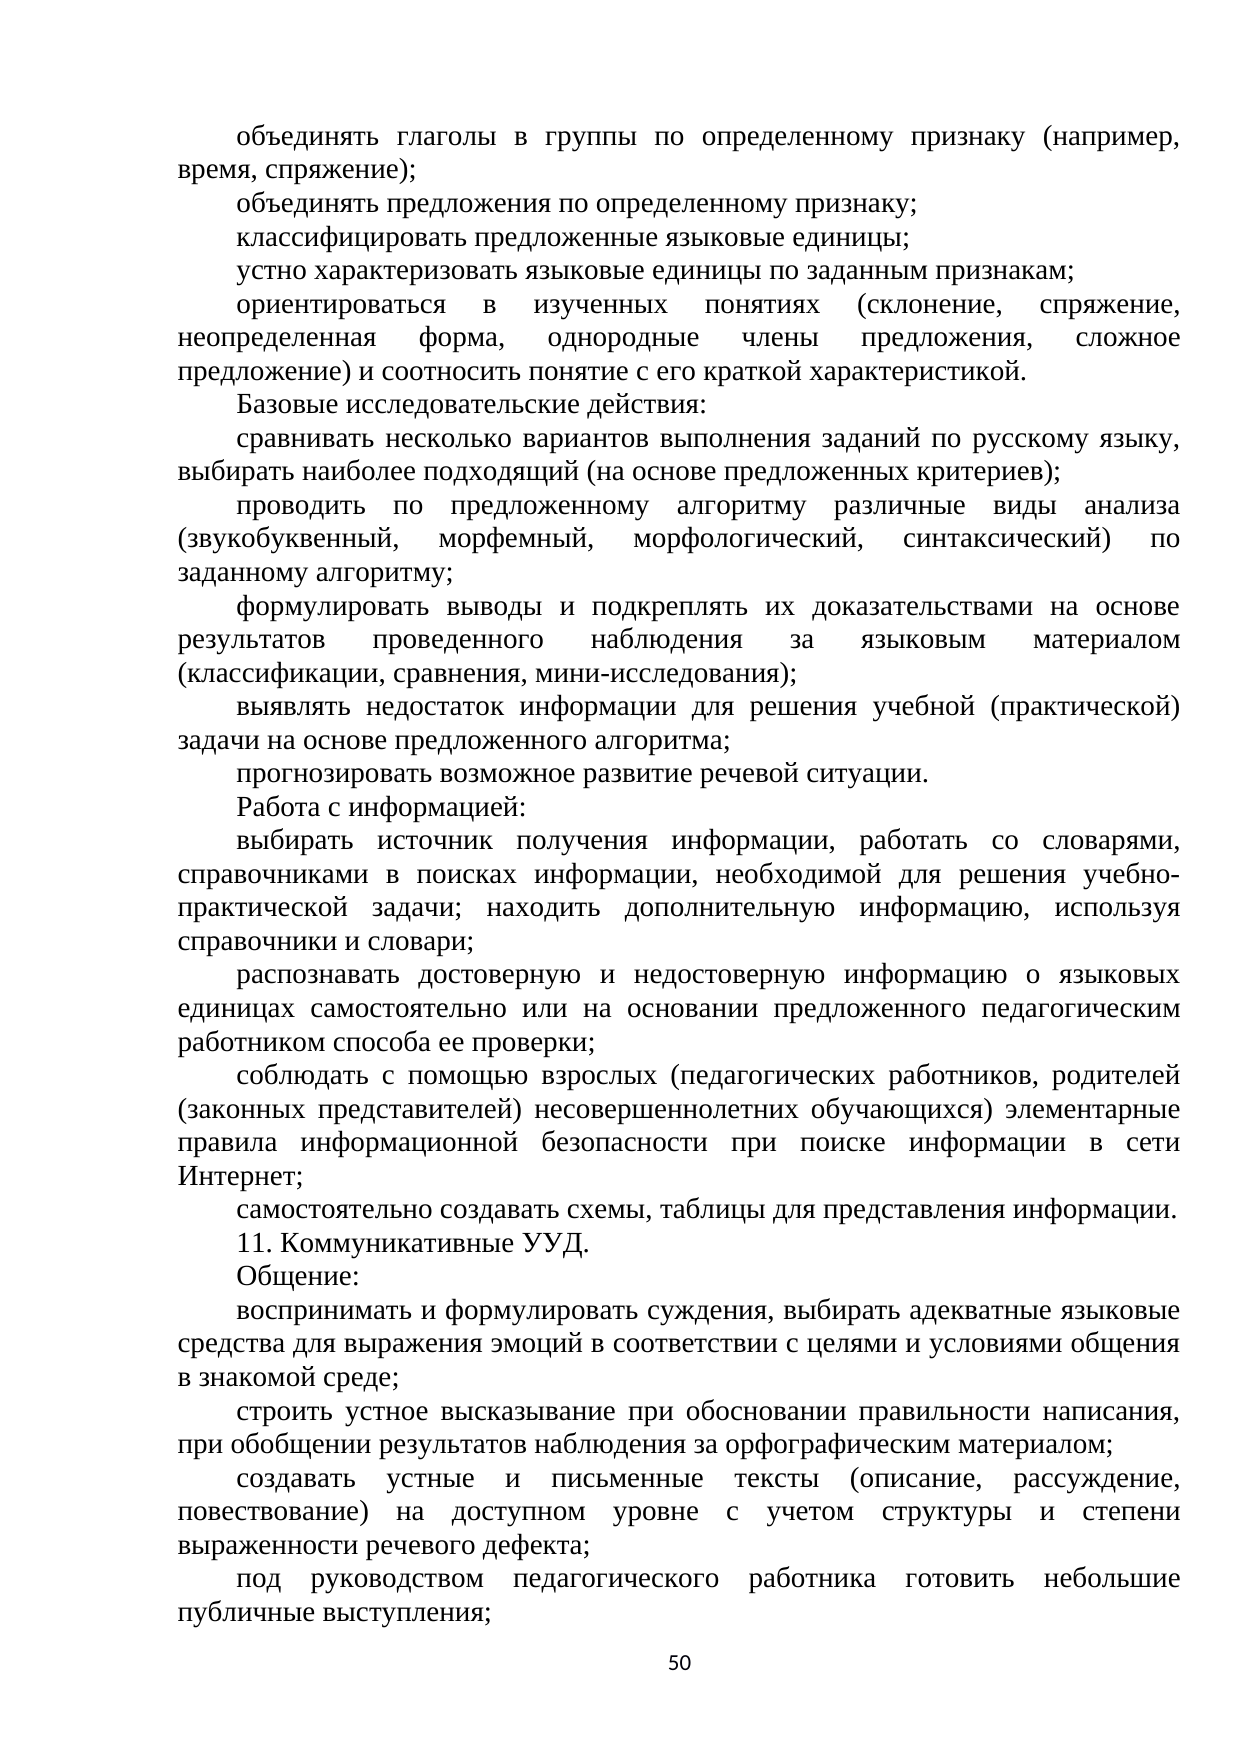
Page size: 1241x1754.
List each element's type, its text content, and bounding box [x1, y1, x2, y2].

text 11. Коммуникативные УУД. [177, 1225, 1181, 1258]
text классифицировать предложенные языковые единицы; [177, 219, 1181, 252]
text сравнивать несколько вариантов выполнения заданий по русскому языку, выбирать наиболее подходящий (на основе предложенных критериев); [177, 420, 1181, 487]
text Базовые исследовательские действия: [177, 386, 1181, 420]
text прогнозировать возможное развитие речевой ситуации. [177, 755, 1181, 789]
text распознавать достоверную и недостоверную информацию о языковых единицах самостоятельно или на основании предложенного педагогическим работником способа ее проверки; [177, 957, 1181, 1057]
text самостоятельно создавать схемы, таблицы для представления информации. [177, 1191, 1181, 1225]
text под руководством педагогического работника готовить небольшие публичные выступления; [177, 1560, 1181, 1627]
text Общение: [177, 1258, 1181, 1292]
text создавать устные и письменные тексты (описание, рассуждение, повествование) на доступном уровне с учетом структуры и степени выраженности речевого дефекта; [177, 1460, 1181, 1560]
text ориентироваться в изученных понятиях (склонение, спряжение, неопределенная форма, однородные члены предложения, сложное предложение) и соотносить понятие с его краткой характеристикой. [177, 286, 1181, 386]
text объединять предложения по определенному признаку; [177, 185, 1181, 219]
text воспринимать и формулировать суждения, выбирать адекватные языковые средства для выражения эмоций в соответствии с целями и условиями общения в знакомой среде; [177, 1292, 1181, 1393]
text объединять глаголы в группы по определенному признаку (например, время, спряжение); [177, 118, 1181, 185]
text Работа с информацией: [177, 789, 1181, 822]
text устно характеризовать языковые единицы по заданным признакам; [177, 252, 1181, 286]
text строить устное высказывание при обосновании правильности написания, при обобщении результатов наблюдения за орфографическим материалом; [177, 1393, 1181, 1460]
text выбирать источник получения информации, работать со словарями, справочниками в поисках информации, необходимой для решения учебно-практической задачи; находить дополнительную информацию, используя справочники и словари; [177, 822, 1181, 957]
text соблюдать с помощью взрослых (педагогических работников, родителей (законных представителей) несовершеннолетних обучающихся) элементарные правила информационной безопасности при поиске информации в сети Интернет; [177, 1057, 1181, 1191]
text проводить по предложенному алгоритму различные виды анализа (звукобуквенный, морфемный, морфологический, синтаксический) по заданному алгоритму; [177, 487, 1181, 588]
text формулировать выводы и подкреплять их доказательствами на основе результатов проведенного наблюдения за языковым материалом (классификации, сравнения, мини-исследования); [177, 588, 1181, 688]
text выявлять недостаток информации для решения учебной (практической) задачи на основе предложенного алгоритма; [177, 688, 1181, 755]
